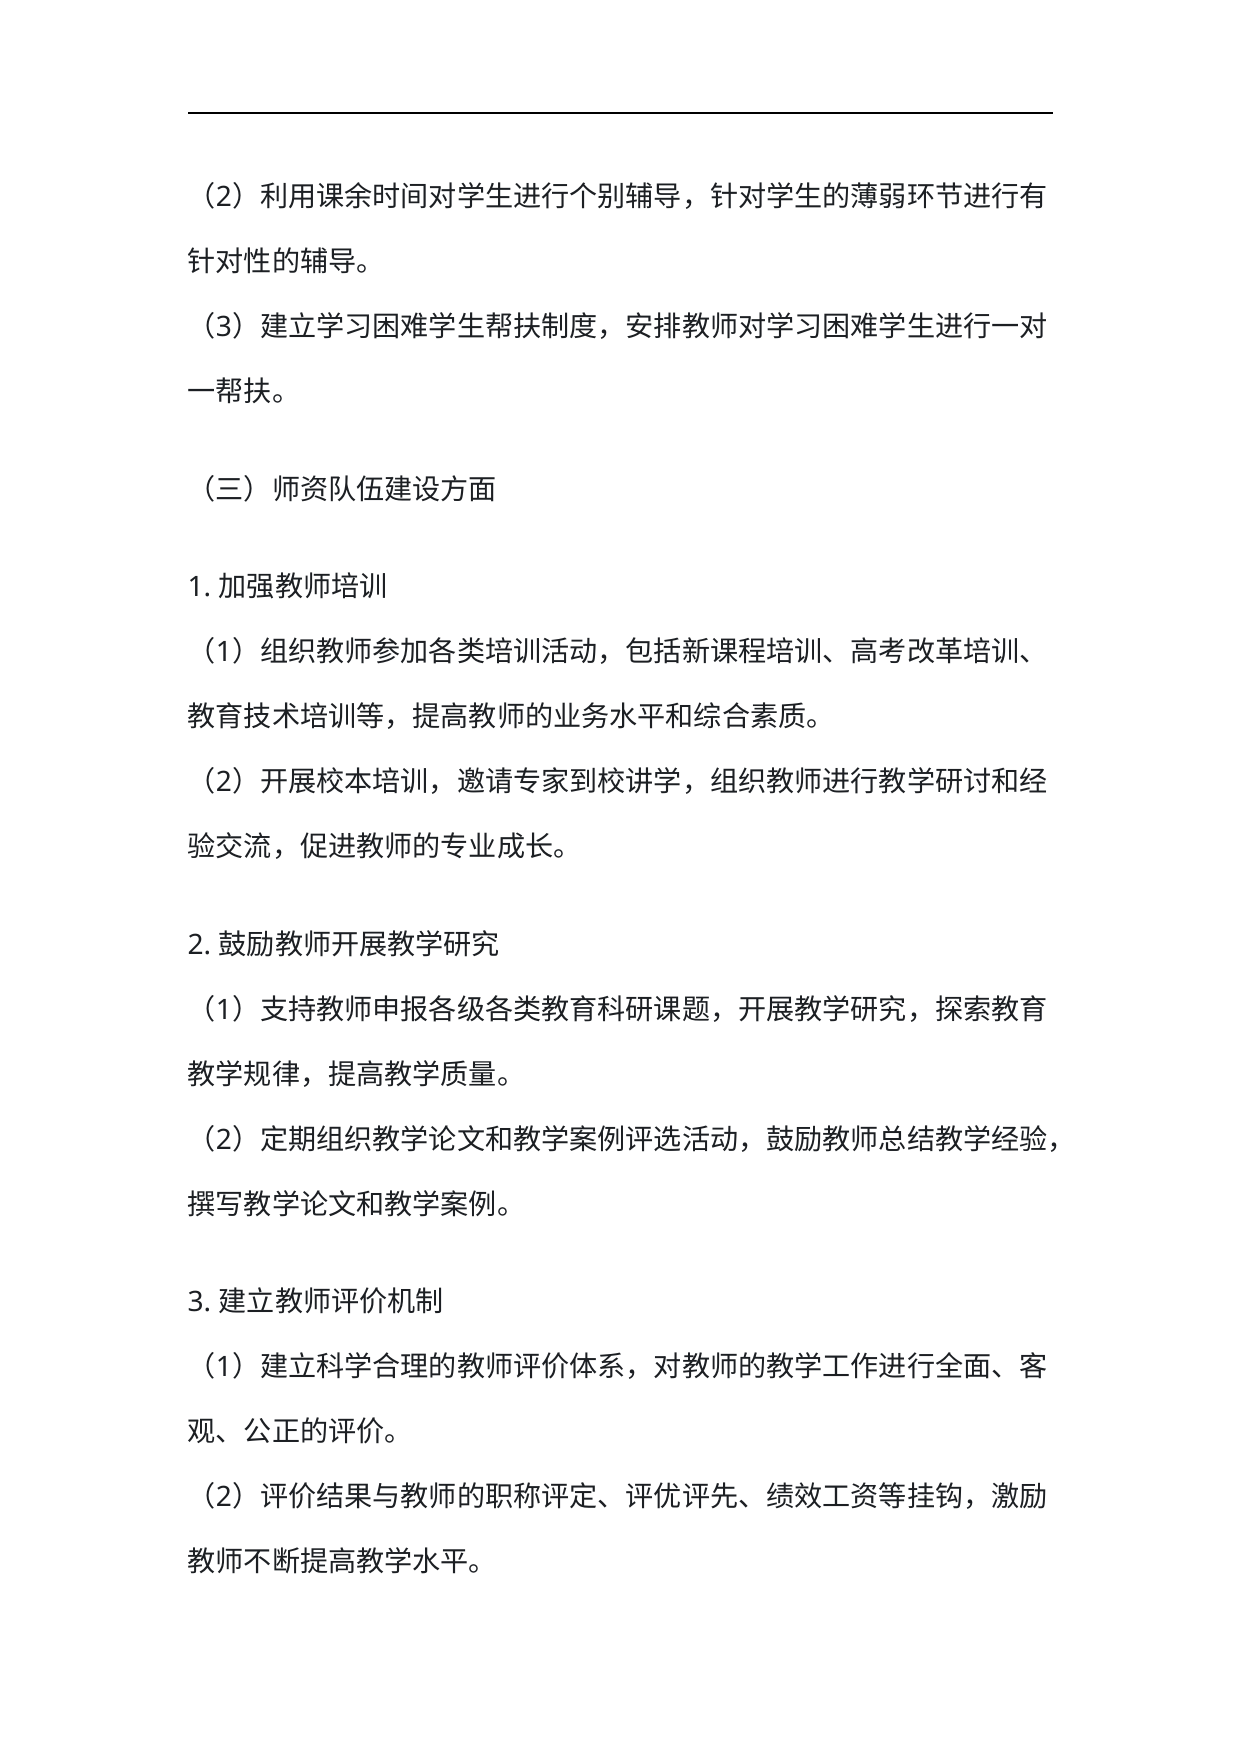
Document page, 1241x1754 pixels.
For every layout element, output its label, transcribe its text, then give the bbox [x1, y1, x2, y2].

text （三）师资队伍建设方面 [187, 454, 1053, 519]
text 3. 建立教师评价机制 [187, 1267, 1053, 1332]
text （2）评价结果与教师的职称评定、评优评先、绩效工资等挂钩，激励教师不断提高教学水平。 [187, 1462, 1053, 1592]
text 2. 鼓励教师开展教学研究 [187, 909, 1053, 974]
text 1. 加强教师培训 [187, 552, 1053, 617]
text （1）组织教师参加各类培训活动，包括新课程培训、高考改革培训、教育技术培训等，提高教师的业务水平和综合素质。 [187, 617, 1053, 747]
text （3）建立学习困难学生帮扶制度，安排教师对学习困难学生进行一对一帮扶。 [187, 292, 1053, 422]
text （2）利用课余时间对学生进行个别辅导，针对学生的薄弱环节进行有针对性的辅导。 [187, 162, 1053, 292]
text （1）支持教师申报各级各类教育科研课题，开展教学研究，探索教育教学规律，提高教学质量。 [187, 974, 1053, 1104]
text （1）建立科学合理的教师评价体系，对教师的教学工作进行全面、客观、公正的评价。 [187, 1332, 1053, 1462]
text （2）定期组织教学论文和教学案例评选活动，鼓励教师总结教学经验，撰写教学论文和教学案例。 [187, 1104, 1053, 1234]
text （2）开展校本培训，邀请专家到校讲学，组织教师进行教学研讨和经验交流，促进教师的专业成长。 [187, 747, 1053, 877]
